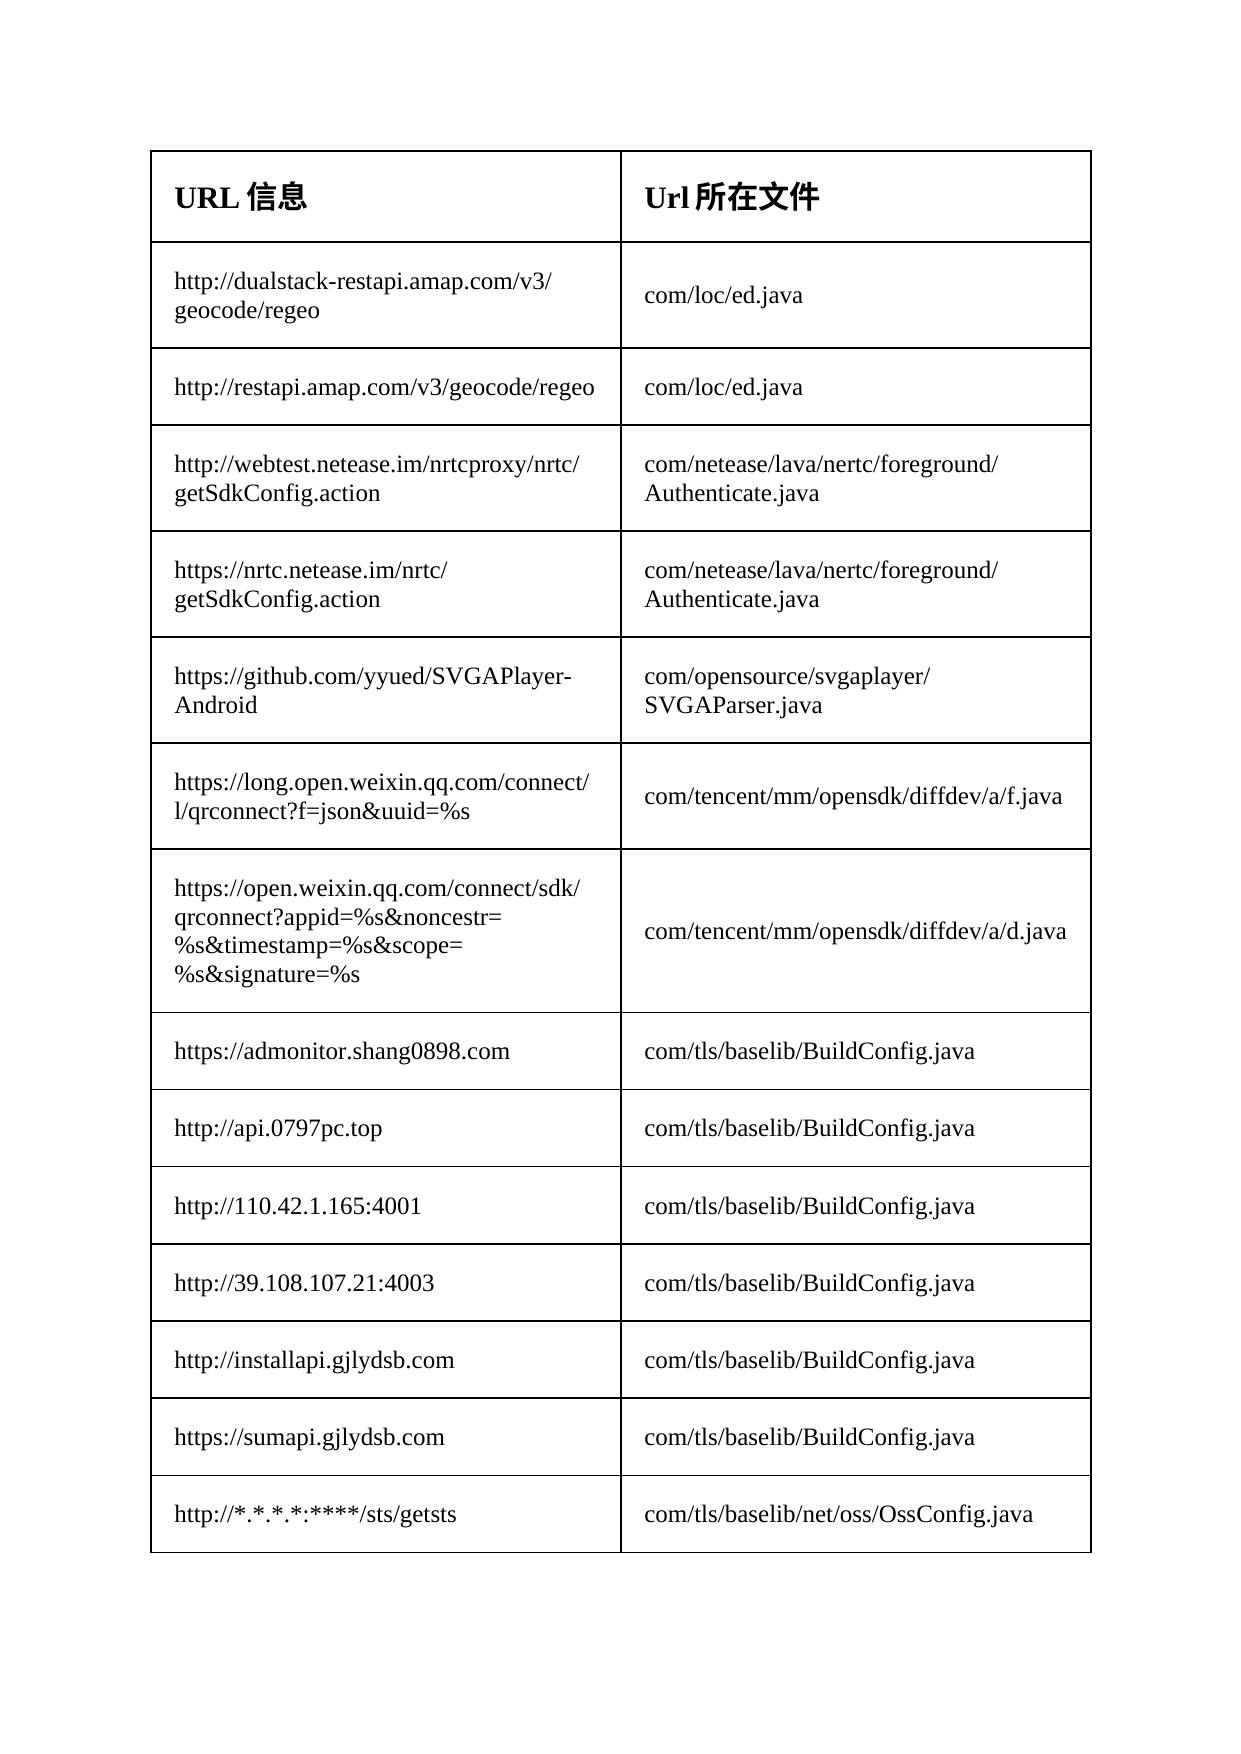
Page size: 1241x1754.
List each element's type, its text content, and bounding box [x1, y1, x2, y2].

table_cell com/netease/lava/nertc/foreground/Authenticate.java [622, 426, 1090, 530]
table_cell http://39.108.107.21:4003 [152, 1245, 620, 1320]
table_cell com/tls/baselib/BuildConfig.java [622, 1013, 1090, 1088]
table_cell com/loc/ed.java [622, 243, 1090, 347]
table_cell com/tls/baselib/BuildConfig.java [622, 1245, 1090, 1320]
table_cell com/loc/ed.java [622, 349, 1090, 424]
table_cell https://long.open.weixin.qq.com/connect/l/qrconnect?f=json&uuid=%s [152, 744, 620, 848]
table_cell http://webtest.netease.im/nrtcproxy/nrtc/getSdkConfig.action [152, 426, 620, 530]
table_cell https://admonitor.shang0898.com [152, 1013, 620, 1088]
table_cell https://open.weixin.qq.com/connect/sdk/qrconnect?appid=%s&noncestr=%s&timestamp=%s&scope=%s&signature=%s [152, 850, 620, 1011]
table_cell https://nrtc.netease.im/nrtc/getSdkConfig.action [152, 532, 620, 636]
table_header URL信息 [152, 152, 620, 241]
table_cell com/tencent/mm/opensdk/diffdev/a/d.java [622, 850, 1090, 1011]
table_cell http://installapi.gjlydsb.com [152, 1322, 620, 1397]
table_cell com/tls/baselib/BuildConfig.java [622, 1322, 1090, 1397]
table_cell https://github.com/yyued/SVGAPlayer-Android [152, 638, 620, 742]
table_cell com/tls/baselib/BuildConfig.java [622, 1399, 1090, 1474]
table_cell http://*.*.*.*:****/sts/getsts [152, 1476, 620, 1552]
table_cell com/tls/baselib/net/oss/OssConfig.java [622, 1476, 1090, 1552]
table_header Url所在文件 [622, 152, 1090, 241]
table_cell com/tencent/mm/opensdk/diffdev/a/f.java [622, 744, 1090, 848]
table_cell com/opensource/svgaplayer/SVGAParser.java [622, 638, 1090, 742]
table_cell http://dualstack-restapi.amap.com/v3/geocode/regeo [152, 243, 620, 347]
table_cell http://restapi.amap.com/v3/geocode/regeo [152, 349, 620, 424]
table_cell com/tls/baselib/BuildConfig.java [622, 1090, 1090, 1166]
table_cell https://sumapi.gjlydsb.com [152, 1399, 620, 1474]
table_cell com/tls/baselib/BuildConfig.java [622, 1167, 1090, 1243]
table_cell http://110.42.1.165:4001 [152, 1167, 620, 1243]
table_cell http://api.0797pc.top [152, 1090, 620, 1166]
table_cell com/netease/lava/nertc/foreground/Authenticate.java [622, 532, 1090, 636]
